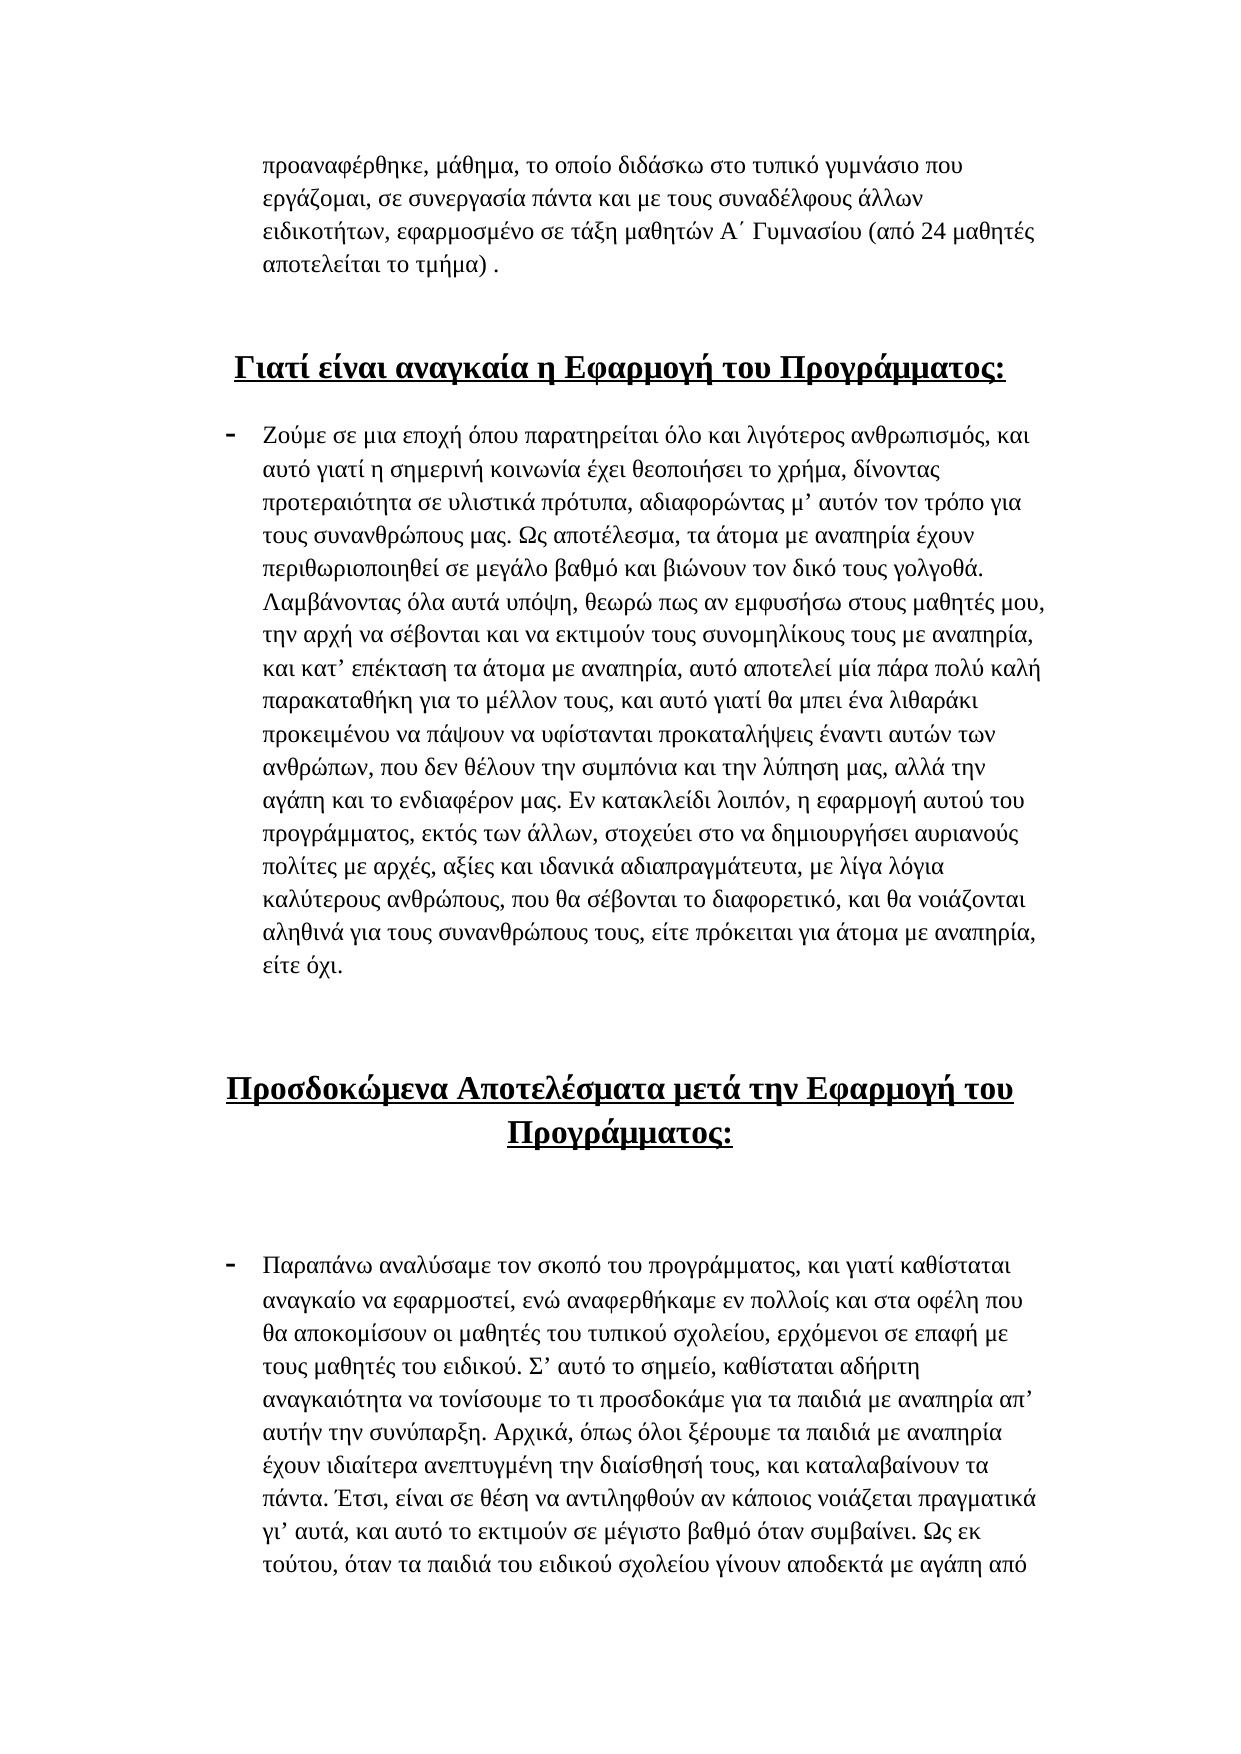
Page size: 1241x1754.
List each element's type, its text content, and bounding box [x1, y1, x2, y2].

text Γιατί είναι αναγκαία η Εφαρμογή του Προγράμματος: [187, 347, 1053, 385]
list Ζούμε σε μια εποχή όπου παρατηρείται όλο και λιγότερος ανθρωπισμός, και αυτό γιατί η σημερινή κοινωνία έχει θεοποιήσει το χρήμα, δίνοντας προτεραιότητα σε υλιστικά πρότυπα, αδιαφορώντας μ’ αυτόν τον τρόπο για τους συνανθρώπους μας. Ως αποτέλεσμα, τα άτομα με αναπηρία έχουν περιθωριοποιηθεί σε μεγάλο βαθμό και βιώνουν τον δικό τους γολγοθά. Λαμβάνοντας όλα αυτά υπόψη, θεωρώ πως αν εμφυσήσω στους μαθητές μου, την αρχή να σέβονται και να εκτιμούν τους συνομηλίκους τους με αναπηρία, και κατ’ επέκταση τα άτομα με αναπηρία, αυτό αποτελεί μία πάρα πολύ καλή παρακαταθήκη για το μέλλον τους, και αυτό γιατί θα μπει ένα λιθαράκι προκειμένου να πάψουν να υφίστανται προκαταλήψεις έναντι αυτών των ανθρώπων, που δεν θέλουν την συμπόνια και την λύπηση μας, αλλά την αγάπη και το ενδιαφέρον μας. Εν κατακλείδι λοιπόν, η εφαρμογή αυτού του προγράμματος, εκτός των άλλων, στοχεύει στο να δημιουργήσει αυριανούς πολίτες με αρχές, αξίες και ιδανικά αδιαπραγμάτευτα, με λίγα λόγια καλύτερους ανθρώπους, που θα σέβονται το διαφορετικό, και θα νοιάζονται αληθινά για τους συνανθρώπους τους, είτε πρόκειται για άτομα με αναπηρία, είτε όχι. [225, 412, 1053, 978]
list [225, 150, 1053, 278]
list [225, 1242, 1053, 1578]
text Προσδοκώμενα Αποτελέσματα μετά την Εφαρμογή του Προγράμματος: [187, 1068, 1053, 1151]
